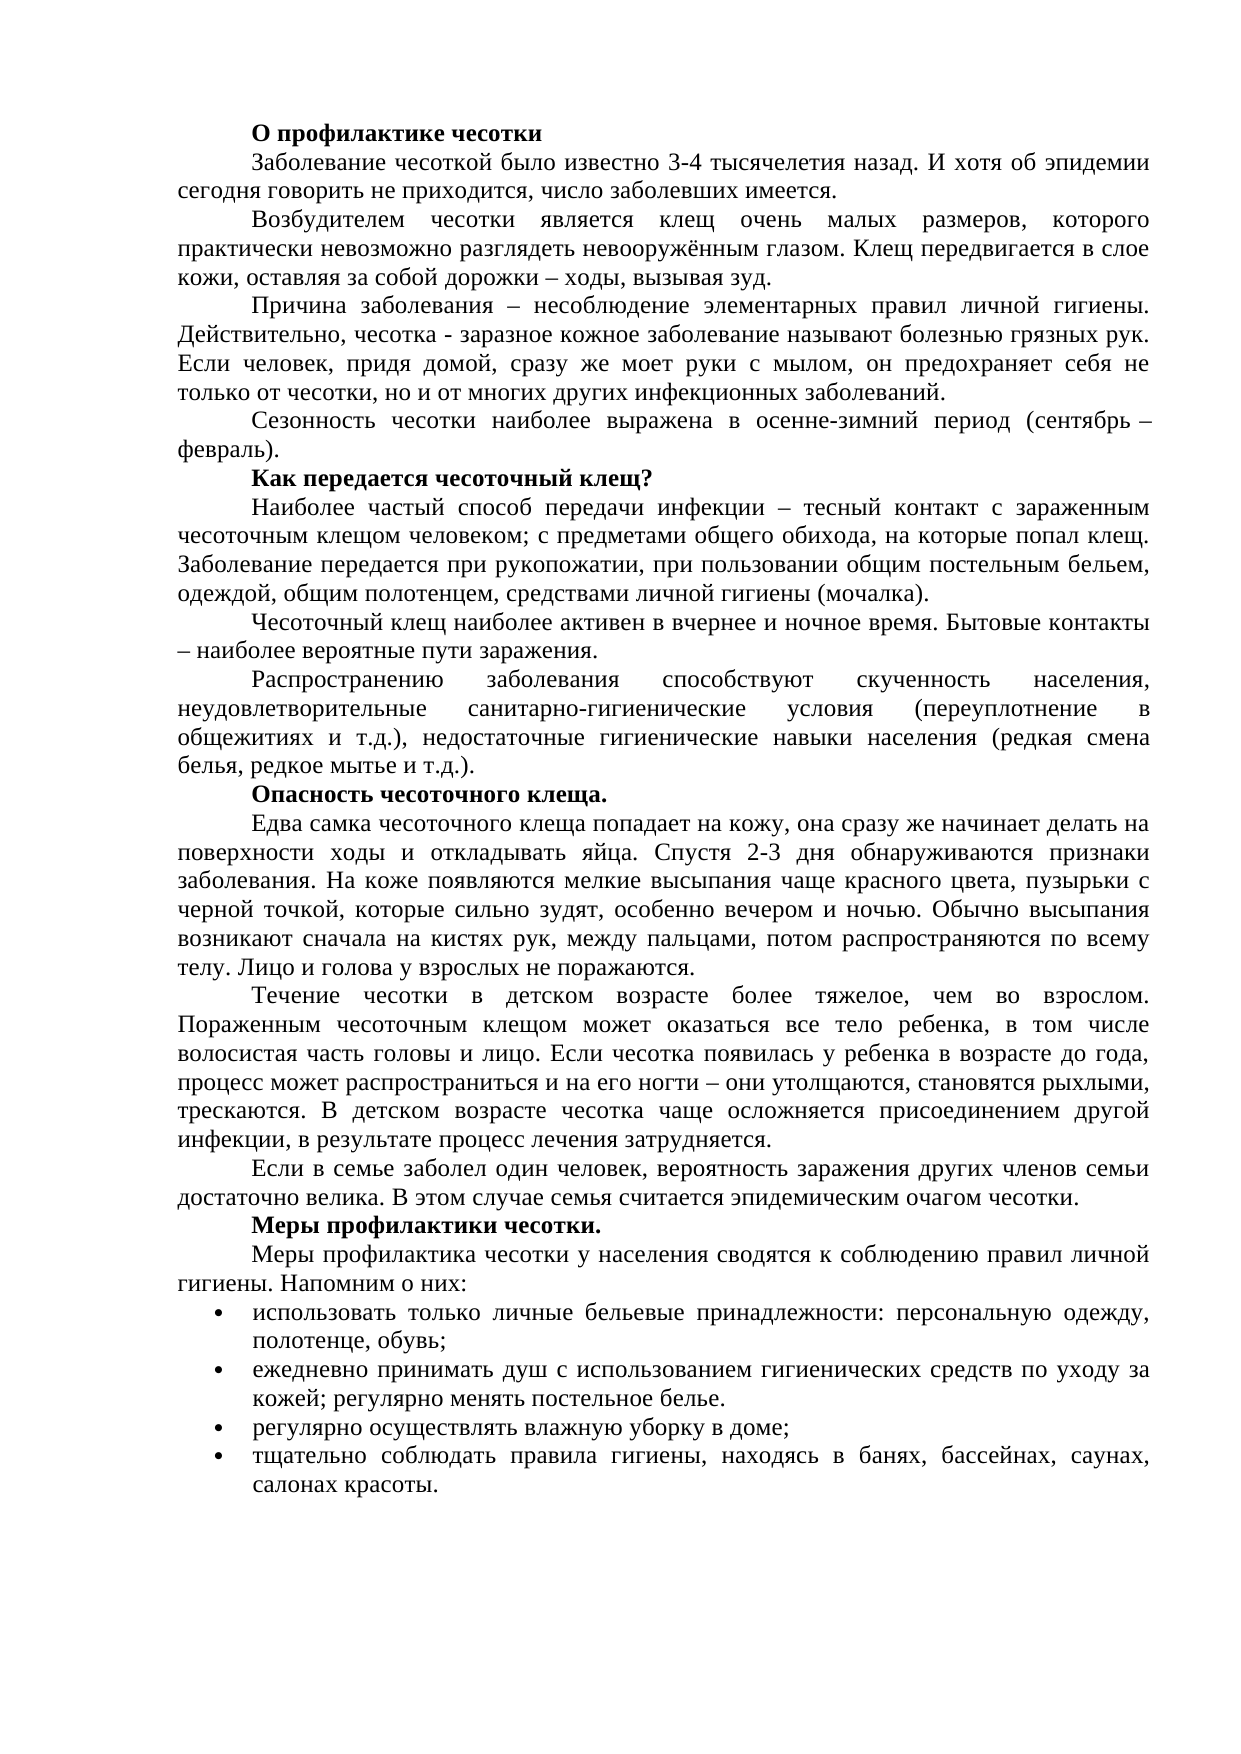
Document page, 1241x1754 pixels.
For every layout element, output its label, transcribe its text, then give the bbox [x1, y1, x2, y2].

text Наиболее частый способ передачи инфекции – тесный контакт с зараженным чесоточным клещом человеком; с предметами общего обихода, на которые попал клещ. Заболевание передается при рукопожатии, при пользовании общим постельным бельем, одеждой, общим полотенцем, средствами личной гигиены (мочалка). [177, 492, 1152, 607]
text Как передается чесоточный клещ? [177, 463, 1152, 492]
list ежедневно принимать душ с использованием гигиенических средств по уходу за кожей; регулярно менять постельное белье. [215, 1354, 1152, 1412]
text Если в семье заболел один человек, вероятность заражения других членов семьи достаточно велика. В этом случае семья считается эпидемическим очагом чесотки. [177, 1153, 1152, 1211]
text Заболевание чесоткой было известно 3-4 тысячелетия назад. И хотя об эпидемии сегодня говорить не приходится, число заболевших имеется. [177, 147, 1152, 204]
text Опасность чесоточного клеща. [177, 779, 1152, 808]
text Едва самка чесоточного клеща попадает на кожу, она сразу же начинает делать на поверхности ходы и откладывать яйца. Спустя 2-3 дня обнаруживаются признаки заболевания. На коже появляются мелкие высыпания чаще красного цвета, пузырьки с черной точкой, которые сильно зудят, особенно вечером и ночью. Обычно высыпания возникают сначала на кистях рук, между пальцами, потом распространяются по всему телу. Лицо и голова у взрослых не поражаются. [177, 808, 1152, 981]
text Меры профилактика чесотки у населения сводятся к соблюдению правил личной гигиены. Напомним о них: [177, 1239, 1152, 1297]
list использовать только личные бельевые принадлежности: персональную одежду, полотенце, обувь; [215, 1297, 1152, 1354]
text Распространению заболевания способствуют скученность населения, неудовлетворительные санитарно-гигиенические условия (переуплотнение в общежитиях и т.д.), недостаточные гигиенические навыки населения (редкая смена белья, редкое мытье и т.д.). [177, 664, 1152, 779]
text Течение чесотки в детском возрасте более тяжелое, чем во взрослом. Пораженным чесоточным клещом может оказаться все тело ребенка, в том числе волосистая часть головы и лицо. Если чесотка появилась у ребенка в возрасте до года, процесс может распространиться и на его ногти – они утолщаются, становятся рыхлыми, трескаются. В детском возрасте чесотка чаще осложняется присоединением другой инфекции, в результате процесс лечения затрудняется. [177, 981, 1152, 1153]
list тщательно соблюдать правила гигиены, находясь в банях, бассейнах, саунах, салонах красоты. [215, 1441, 1152, 1498]
text Возбудителем чесотки является клещ очень малых размеров, которого практически невозможно разглядеть невооружённым глазом. Клещ передвигается в слое кожи, оставляя за собой дорожки – ходы, вызывая зуд. [177, 204, 1152, 291]
text О профилактике чесотки [177, 118, 1152, 147]
text Причина заболевания – несоблюдение элементарных правил личной гигиены. Действительно, чесотка - заразное кожное заболевание называют болезнью грязных рук. Если человек, придя домой, сразу же моет руки с мылом, он предохраняет себя не только от чесотки, но и от многих других инфекционных заболеваний. [177, 291, 1152, 406]
text Чесоточный клещ наиболее активен в вчернее и ночное время. Бытовые контакты – наиболее вероятные пути заражения. [177, 607, 1152, 664]
text Меры профилактики чесотки. [177, 1211, 1152, 1239]
text Сезонность чесотки наиболее выражена в осенне-зимний период (сентябрь – февраль). [177, 406, 1152, 463]
list регулярно осуществлять влажную уборку в доме; [215, 1412, 1152, 1441]
